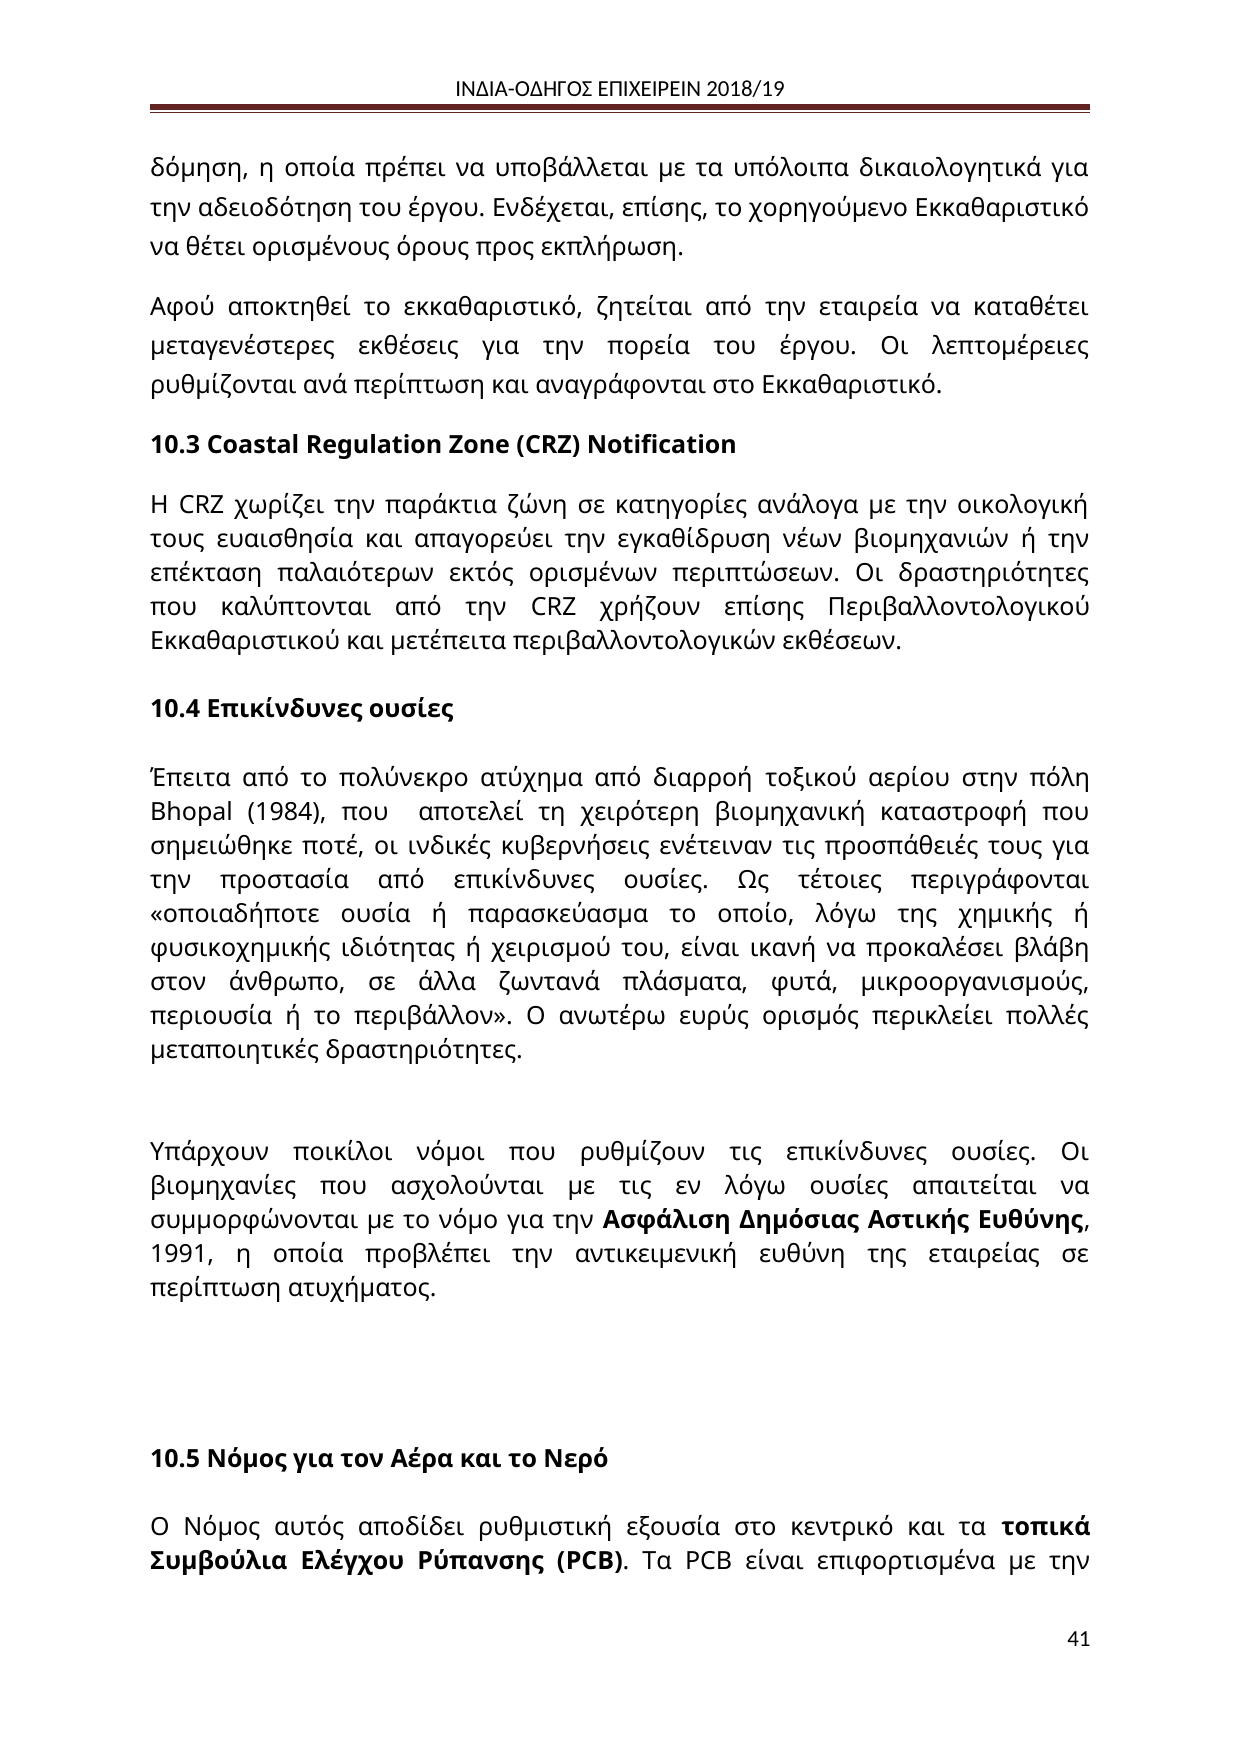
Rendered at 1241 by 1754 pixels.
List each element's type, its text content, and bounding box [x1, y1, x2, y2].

text 10.3 Coastal Regulation Zone (CRZ) Notification [150, 427, 1090, 461]
text Η CRZ χωρίζει την παράκτια ζώνη σε κατηγορίες ανάλογα με την οικολογική τους ευαισθησία και απαγορεύει την εγκαθίδρυση νέων βιομηχανιών ή την επέκταση παλαιότερων εκτός ορισμένων περιπτώσεων. Οι δραστηριότητες που καλύπτονται από την CRZ χρήζουν επίσης Περιβαλλοντολογικού Εκκαθαριστικού και μετέπειτα περιβαλλοντολογικών εκθέσεων. [150, 487, 1090, 657]
text 10.4 Επικίνδυνες ουσίες [150, 691, 1090, 725]
text Αφού αποκτηθεί το εκκαθαριστικό, ζητείται από την εταιρεία να καταθέτει μεταγενέστερες εκθέσεις για την πορεία του έργου. Οι λεπτομέρειες ρυθμίζονται ανά περίπτωση και αναγράφονται στο Εκκαθαριστικό. [150, 288, 1090, 401]
text Έπειτα από το πολύνεκρο ατύχημα από διαρροή τοξικού αερίου στην πόλη Bhopal (1984), που αποτελεί τη χειρότερη βιομηχανική καταστροφή που σημειώθηκε ποτέ, οι ινδικές κυβερνήσεις ενέτειναν τις προσπάθειές τους για την προστασία από επικίνδυνες ουσίες. Ως τέτοιες περιγράφονται «οποιαδήποτε ουσία ή παρασκεύασμα το οποίο, λόγω της χημικής ή φυσικοχημικής ιδιότητας ή χειρισμού του, είναι ικανή να προκαλέσει βλάβη στον άνθρωπο, σε άλλα ζωντανά πλάσματα, φυτά, μικροοργανισμούς, περιουσία ή το περιβάλλον». Ο ανωτέρω ευρύς ορισμός περικλείει πολλές μεταποιητικές δραστηριότητες. [150, 759, 1090, 1066]
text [150, 150, 1090, 262]
text 10.5 Νόμος για τον Αέρα και το Νερό [150, 1440, 1090, 1474]
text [150, 1508, 1090, 1577]
text Υπάρχουν ποικίλοι νόμοι που ρυθμίζουν τις επικίνδυνες ουσίες. Οι βιομηχανίες που ασχολούνται με τις εν λόγω ουσίες απαιτείται να συμμορφώνονται με το νόμο για την Ασφάλιση Δημόσιας Αστικής Ευθύνης, 1991, η οποία προβλέπει την αντικειμενική ευθύνη της εταιρείας σε περίπτωση ατυχήματος. [150, 1134, 1090, 1304]
